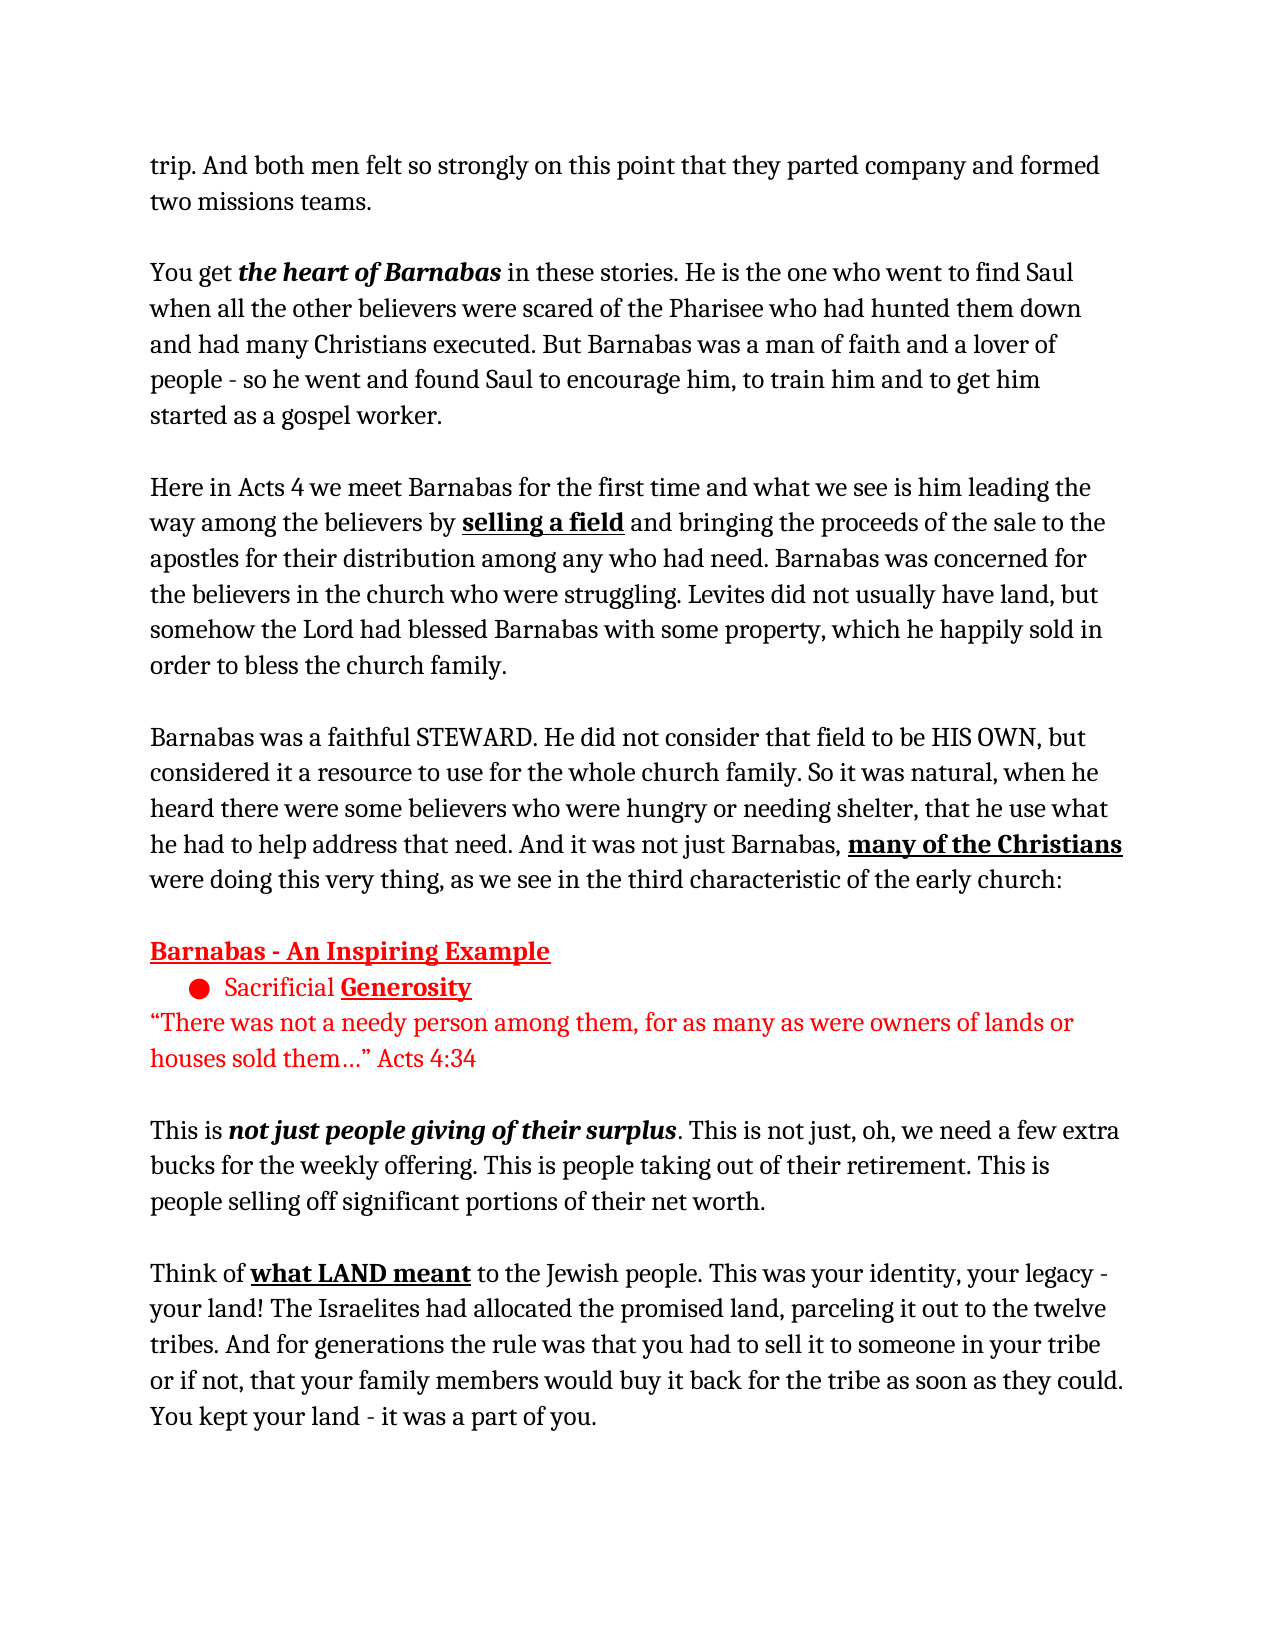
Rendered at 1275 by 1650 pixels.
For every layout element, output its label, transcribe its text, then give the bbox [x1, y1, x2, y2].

text You get the heart of Barnabas in these stories. He is the one who went to find Saul when all the other believers were scared of the Pharisee who had hunted them down and had many Christians executed. But Barnabas was a man of faith and a lover of people - so he went and found Saul to encourage him, to train him and to get him started as a gospel worker. [150, 257, 1125, 431]
text Barnabas - An Inspiring Example [150, 936, 1125, 967]
list Sacrificial Generosity [187, 972, 1125, 1003]
text Here in Acts 4 we meet Barnabas for the first time and what we see is him leading the way among the believers by selling a field and bringing the proceeds of the sale to the apostles for their distribution among any who had need. Barnabas was concerned for the believers in the church who were struggling. Levites did not usually have land, but somehow the Lord had blessed Barnabas with some property, which he happily sold in order to bless the church family. [150, 472, 1125, 681]
text “There was not a needy person among them, for as many as were owners of lands or houses sold them…” Acts 4:34 [150, 1007, 1125, 1074]
text This is not just people giving of their surplus. This is not just, oh, we need a few extra bucks for the weekly offering. This is people taking out of their retirement. This is people selling off significant portions of their net worth. [150, 1115, 1125, 1217]
text Barnabas was a faithful STEWARD. He did not consider that field to be HIS OWN, but considered it a resource to use for the whole church family. So it was natural, when he heard there were some believers who were hungry or needing shelter, that he use what he had to help address that need. And it was not just Barnabas, many of the Christians were doing this very thing, as we see in the third characteristic of the early church: [150, 722, 1125, 896]
text Think of what LAND meant to the Jewish people. This was your identity, your legacy - your land! The Israelites had allocated the promised land, parceling it out to the twelve tribes. And for generations the rule was that you had to sell it to someone in your tribe or if not, that your family members would buy it back for the tribe as soon as they could. You kept your land - it was a part of you. [150, 1258, 1125, 1432]
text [150, 150, 1125, 217]
